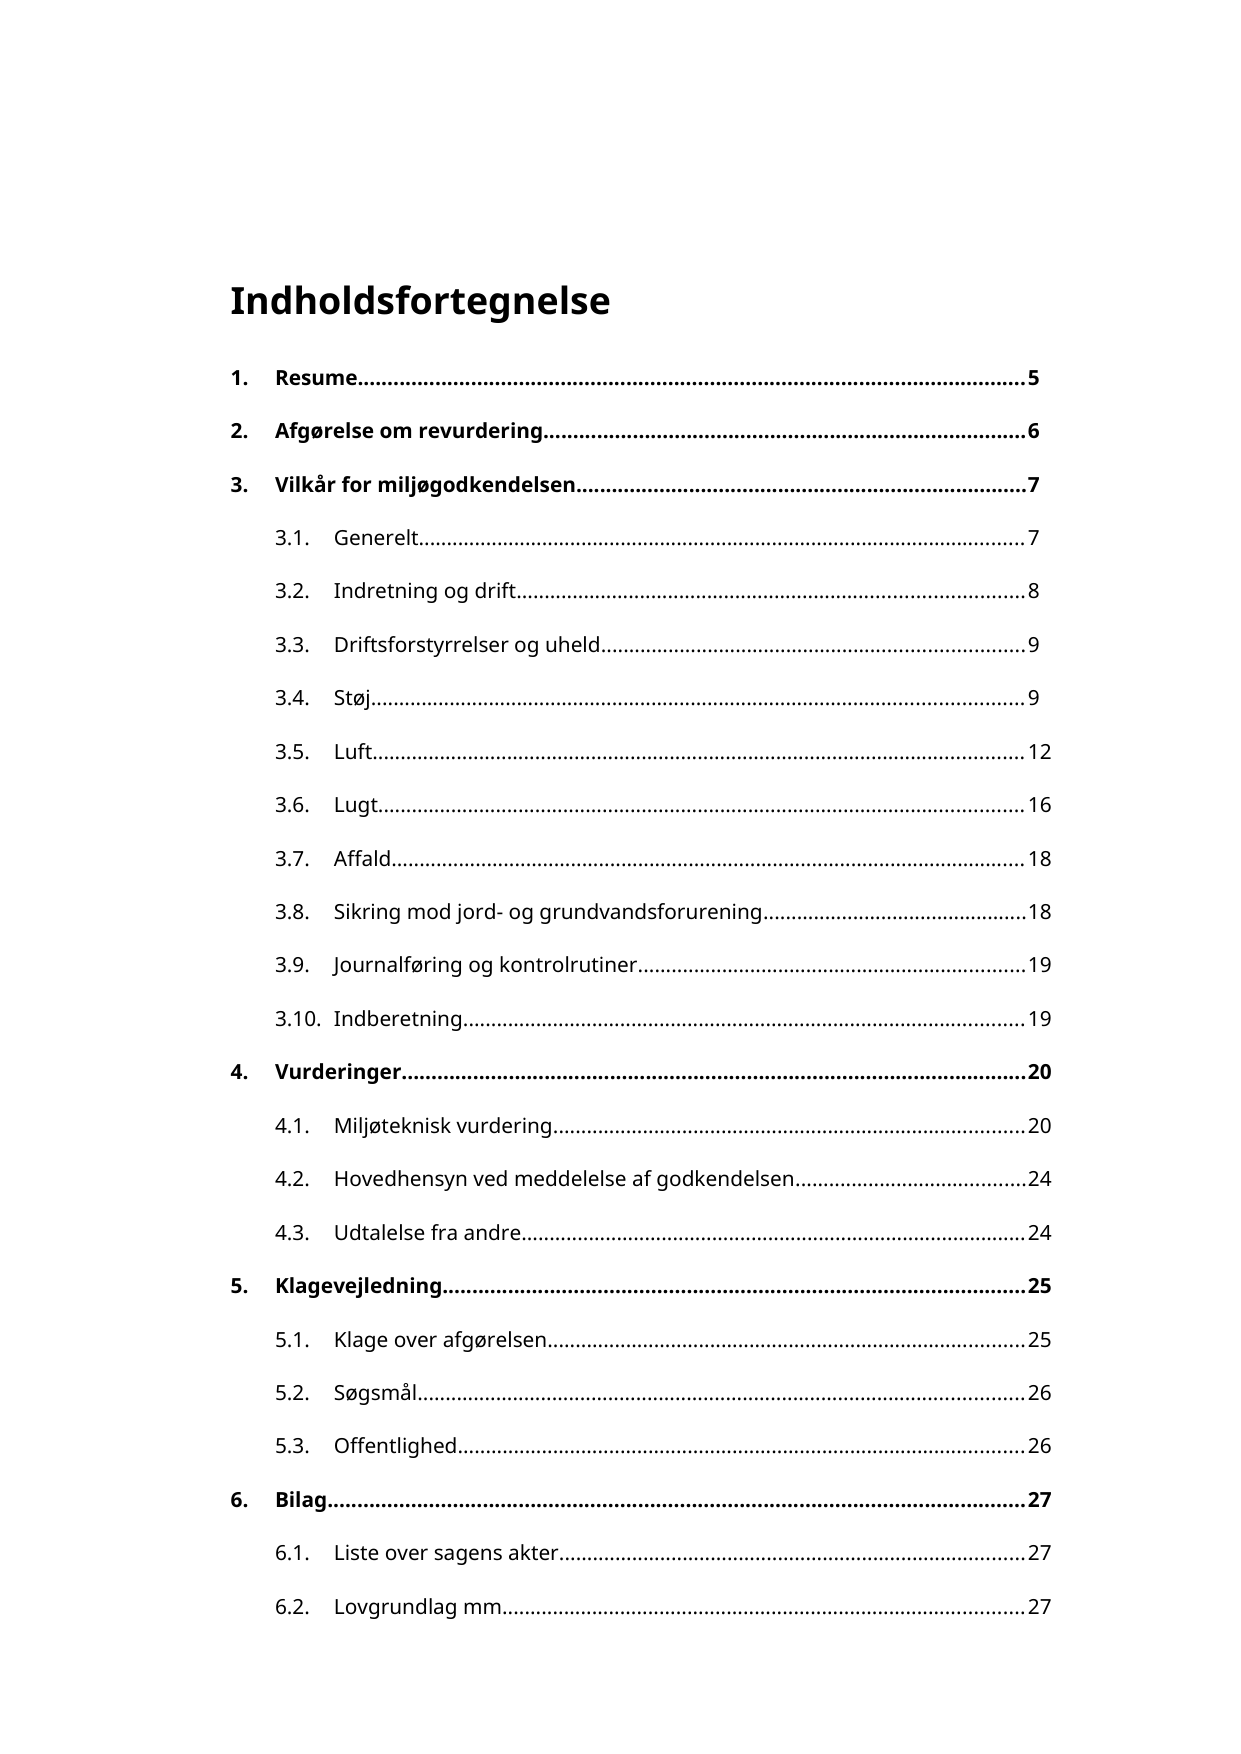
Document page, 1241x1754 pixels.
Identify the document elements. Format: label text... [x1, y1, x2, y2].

text 5. Klagevejledning 25 [230, 1271, 1098, 1300]
text 3.8. Sikring mod jord- og grundvandsforurening 18 [275, 897, 1098, 926]
text 3. Vilkår for miljøgodkendelsen 7 [230, 470, 1098, 498]
text 5.2. Søgsmål 26 [275, 1378, 1098, 1407]
text 2. Afgørelse om revurdering 6 [230, 416, 1098, 445]
text 4.1. Miljøteknisk vurdering 20 [275, 1111, 1098, 1139]
text Indholdsfortegnelse [230, 274, 1098, 325]
text 5.1. Klage over afgørelsen 25 [275, 1325, 1098, 1353]
text 3.7. Affald 18 [275, 844, 1098, 872]
text 3.2. Indretning og drift 8 [275, 577, 1098, 605]
text 3.6. Lugt 16 [275, 790, 1098, 819]
text 6.1. Liste over sagens akter 27 [275, 1538, 1098, 1567]
text 4. Vurderinger 20 [230, 1057, 1098, 1086]
text 6.2. Lovgrundlag mm. 27 [275, 1592, 1098, 1620]
text 4.3. Udtalelse fra andre 24 [275, 1218, 1098, 1246]
text 3.1. Generelt 7 [275, 523, 1098, 552]
text 4.2. Hovedhensyn ved meddelelse af godkendelsen 24 [275, 1164, 1098, 1193]
text 6. Bilag 27 [230, 1485, 1098, 1513]
text 3.10. Indberetning 19 [275, 1004, 1098, 1032]
text 3.5. Luft 12 [275, 737, 1098, 765]
text 3.9. Journalføring og kontrolrutiner 19 [275, 951, 1098, 979]
text 1. Resume 5 [230, 363, 1098, 391]
text 3.3. Driftsforstyrrelser og uheld 9 [275, 630, 1098, 658]
text 3.4. Støj 9 [275, 683, 1098, 712]
text 5.3. Offentlighed 26 [275, 1432, 1098, 1460]
